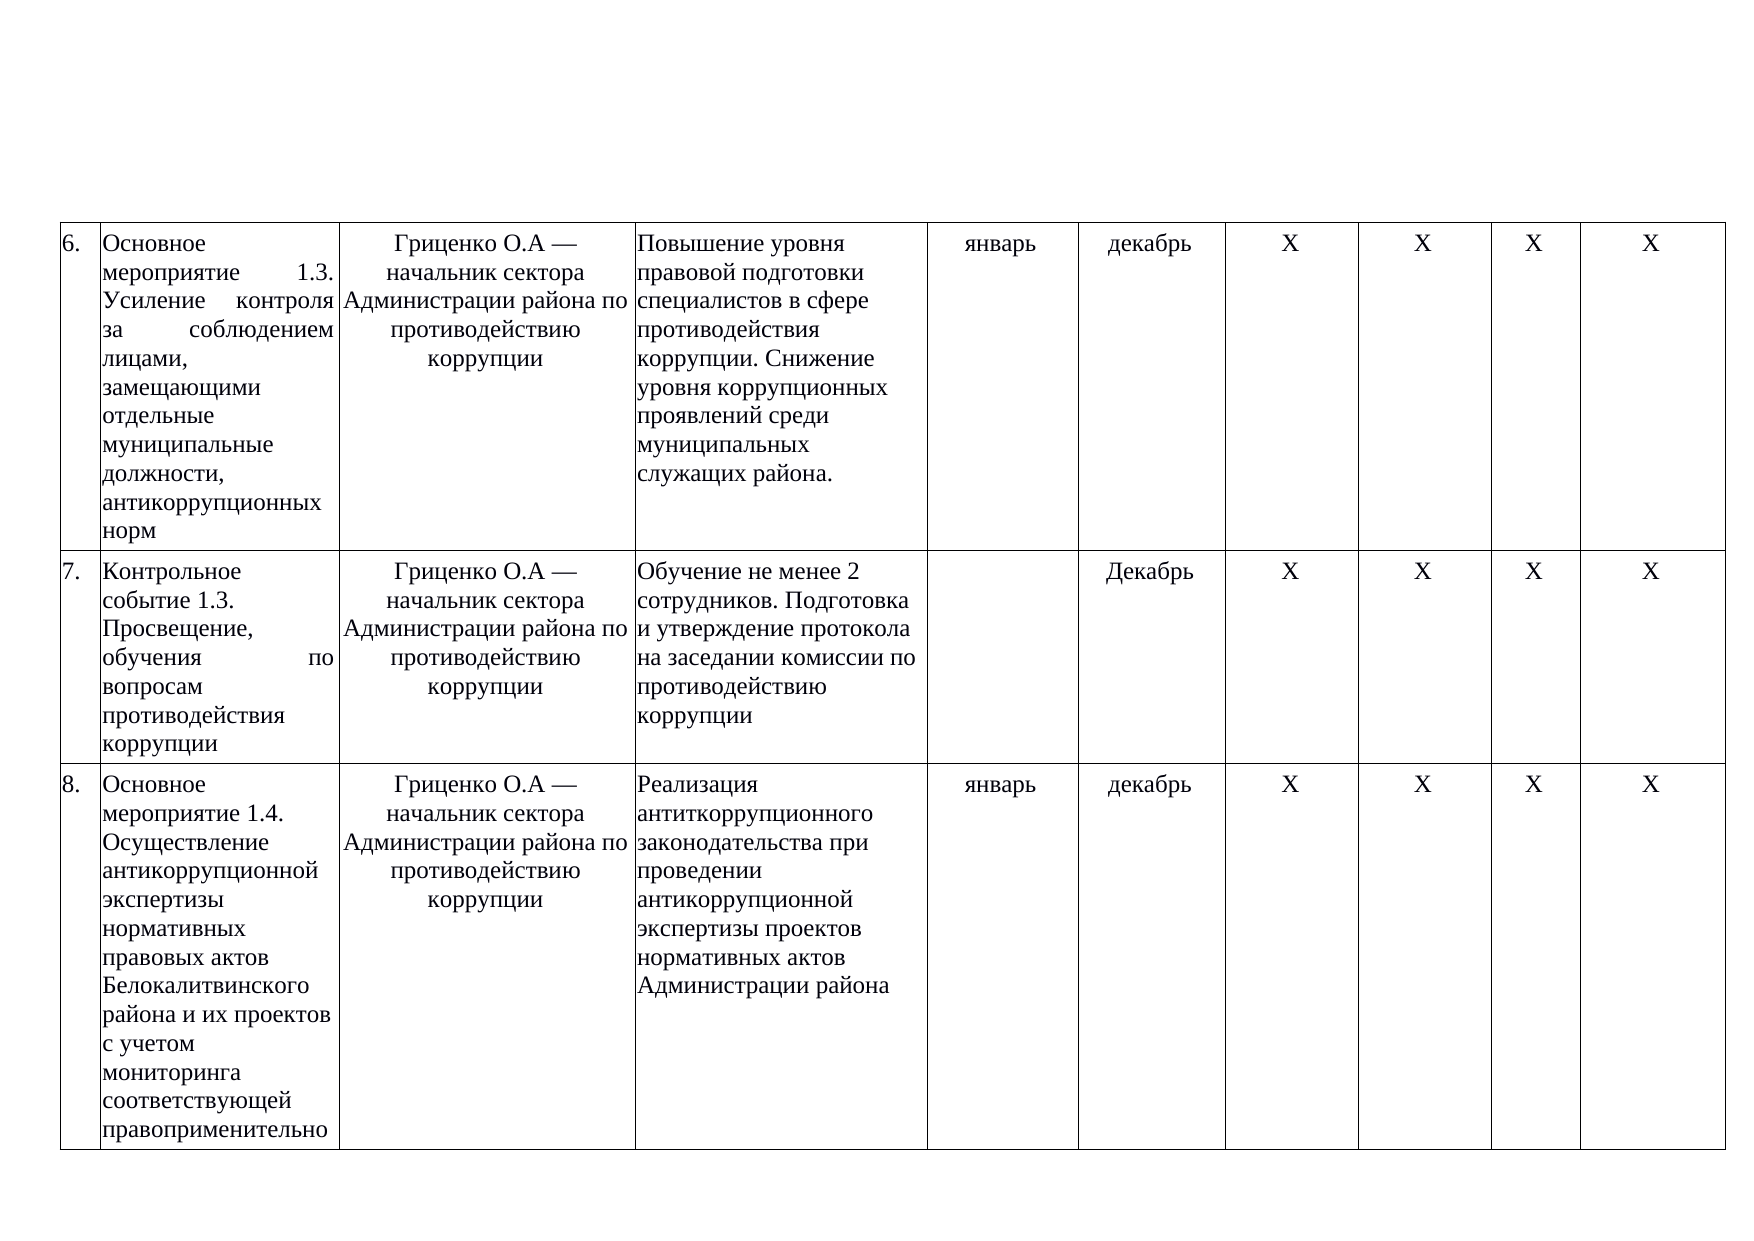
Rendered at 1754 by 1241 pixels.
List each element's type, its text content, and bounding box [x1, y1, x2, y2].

table_cell январь [928, 764, 1078, 1149]
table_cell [340, 764, 635, 1149]
table_cell январь [928, 223, 1078, 550]
table_cell Обучение не менее 2 сотрудников. Подготовка и утверждение протокола на заседании комиссии по противодействию коррупции [636, 551, 927, 763]
table_cell Х [1581, 764, 1725, 1149]
table_cell [61, 223, 100, 550]
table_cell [636, 764, 927, 1149]
table_cell Х [1581, 551, 1725, 763]
table_cell Х [1226, 551, 1358, 763]
table_cell Х [1359, 223, 1491, 550]
table_cell Гриценко О.А — начальник сектора Администрации района по противодействию коррупции [340, 551, 635, 763]
table_cell Х [1226, 764, 1358, 1149]
table_cell Х [1226, 223, 1358, 550]
table_cell Основное мероприятие 1.3. Усиление контроля за соблюдением лицами, замещающими отдельные муниципальные должности, антикоррупционных норм [101, 223, 339, 550]
table_cell Повышение уровня правовой подготовки специалистов в сфере противодействия коррупции. Снижение уровня коррупционных проявлений среди муниципальных служащих района. [636, 223, 927, 550]
table_cell Декабрь [1079, 551, 1225, 763]
table_cell [61, 764, 100, 1149]
table_cell Контрольное событие 1.3. Просвещение, обучения по вопросам противодействия коррупции [101, 551, 339, 763]
table_cell Х [1359, 764, 1491, 1149]
table_cell [61, 551, 100, 763]
table_cell Х [1359, 551, 1491, 763]
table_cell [340, 223, 635, 550]
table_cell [101, 764, 339, 1149]
table_cell Х [1492, 223, 1580, 550]
table_cell Х [1581, 223, 1725, 550]
table_cell [928, 551, 1078, 763]
table_cell Х [1492, 764, 1580, 1149]
table_cell Х [1492, 551, 1580, 763]
table_cell декабрь [1079, 764, 1225, 1149]
table_cell декабрь [1079, 223, 1225, 550]
